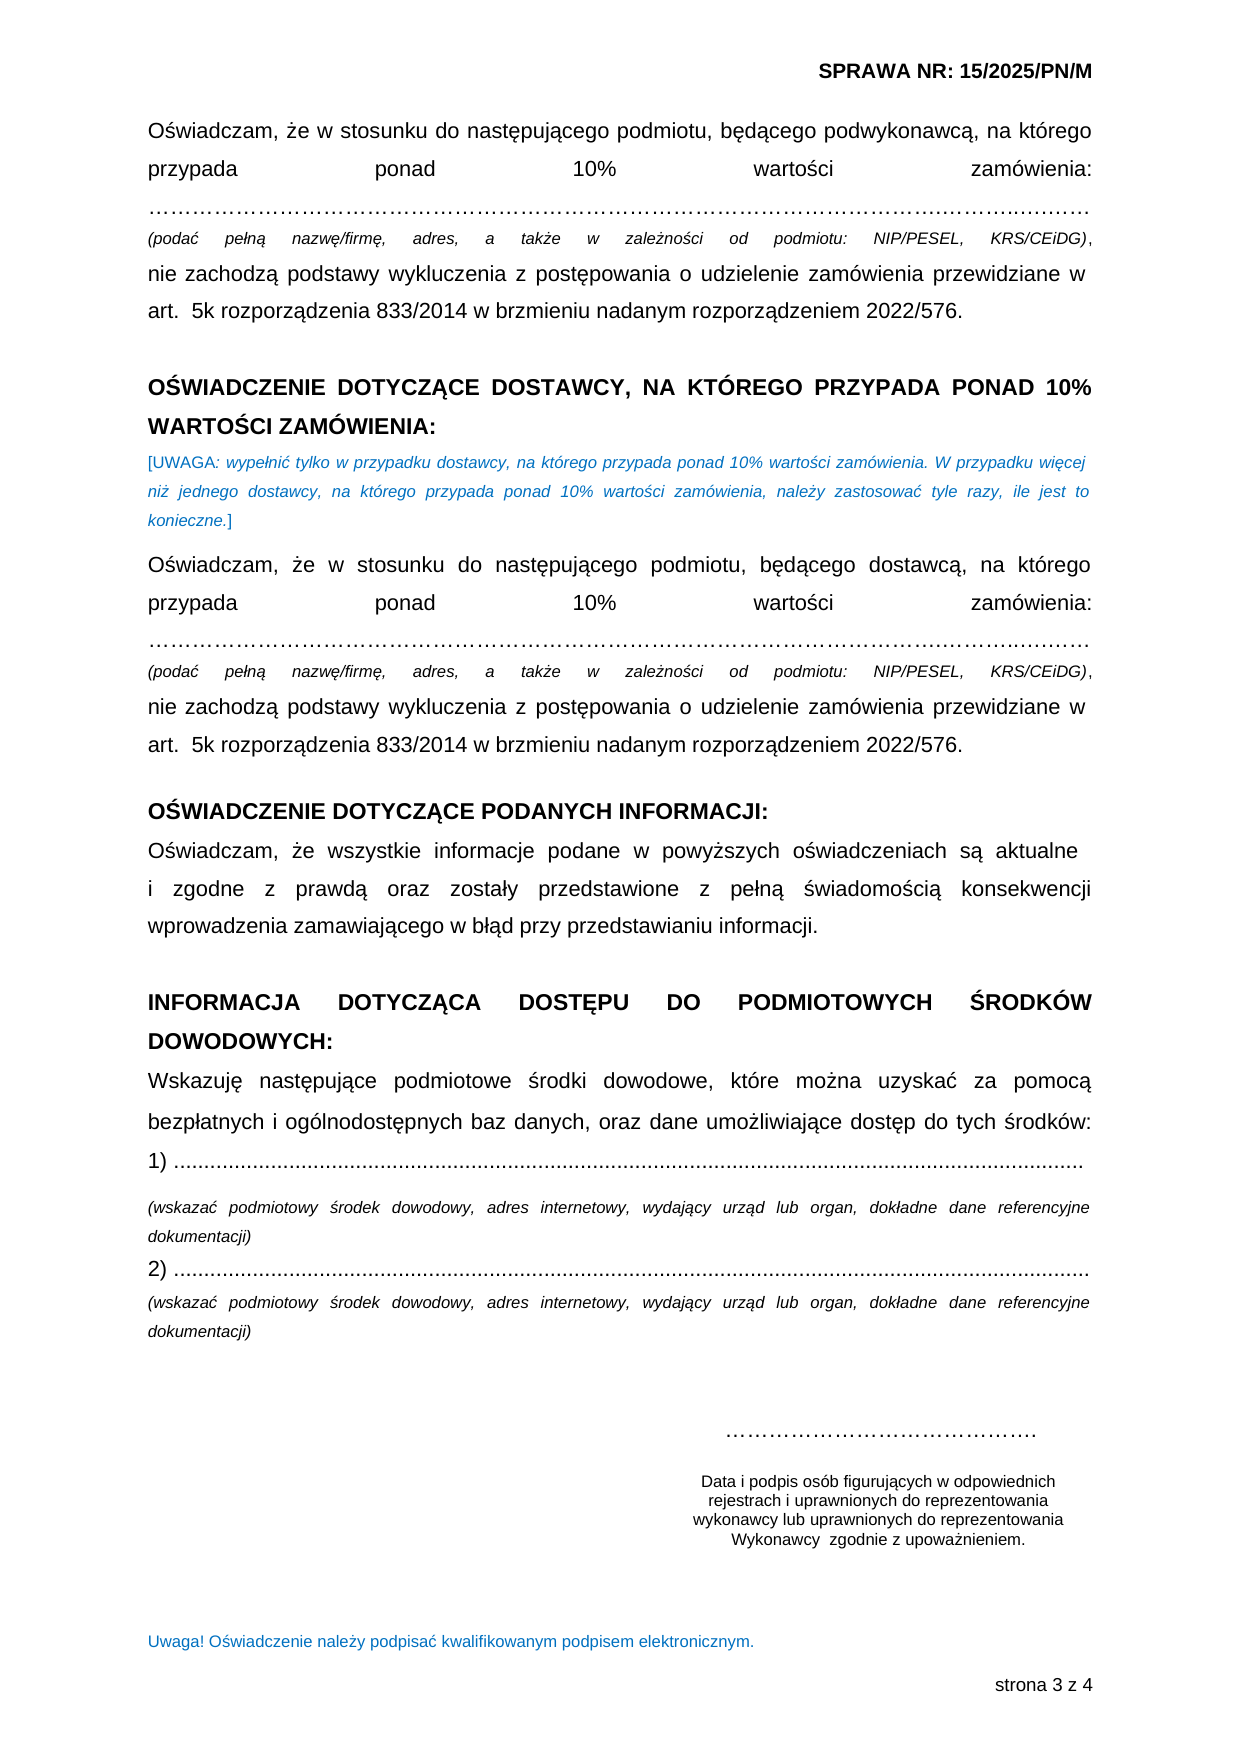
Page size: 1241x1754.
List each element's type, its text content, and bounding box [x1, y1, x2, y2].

text INFORMACJA DOTYCZĄCA DOSTĘPU DO PODMIOTOWYCH ŚRODKÓW DOWODOWYCH: [148, 989, 1093, 1055]
text 2) ....................................................................................................................................................... [148, 1255, 1093, 1281]
text Data i podpis osób figurujących w odpowiednich rejestrach i uprawnionych do reprezentowania wykonawcy lub uprawnionych do reprezentowania Wykonawcy zgodnie z upoważnieniem. [664, 1472, 1093, 1548]
text (wskazać podmiotowy środek dowodowy, adres internetowy, wydający urząd lub organ, dokładne dane referencyjne dokumentacji) [148, 1198, 1093, 1246]
text OŚWIADCZENIE DOTYCZĄCE DOSTAWCY, NA KTÓREGO PRZYPADA PONAD 10% WARTOŚCI ZAMÓWIENIA: [148, 374, 1093, 440]
text (wskazać podmiotowy środek dowodowy, adres internetowy, wydający urząd lub organ, dokładne dane referencyjne dokumentacji) [148, 1293, 1093, 1341]
text ……………………………………. [148, 1417, 1093, 1442]
text Oświadczam, że w stosunku do następującego podmiotu, będącego dostawcą, na którego przypada ponad 10% wartości zamówienia: ……………………………………………………………………………………………….………..….…… (podać pełną nazwę/firmę, adres, a także w zależności od podmiotu: NIP/PESEL, KRS/CEiDG), nie zachodzą podstawy wykluczenia z postępowania o udzielenie zamówienia przewidziane w art. 5k rozporządzenia 833/2014 w brzmieniu nadanym rozporządzeniem 2022/576. [148, 552, 1093, 757]
text Oświadczam, że w stosunku do następującego podmiotu, będącego podwykonawcą, na którego przypada ponad 10% wartości zamówienia: ……………………………………………………………………………………………….………..….…… (podać pełną nazwę/firmę, adres, a także w zależności od podmiotu: NIP/PESEL, KRS/CEiDG), nie zachodzą podstawy wykluczenia z postępowania o udzielenie zamówienia przewidziane w art. 5k rozporządzenia 833/2014 w brzmieniu nadanym rozporządzeniem 2022/576. [148, 118, 1093, 323]
text Oświadczam, że wszystkie informacje podane w powyższych oświadczeniach są aktualne i zgodne z prawdą oraz zostały przedstawione z pełną świadomością konsekwencji wprowadzenia zamawiającego w błąd przy przedstawianiu informacji. [148, 838, 1093, 938]
text OŚWIADCZENIE DOTYCZĄCE PODANYCH INFORMACJI: [148, 798, 1093, 824]
text [UWAGA: wypełnić tylko w przypadku dostawcy, na którego przypada ponad 10% wartości zamówienia. W przypadku więcej niż jednego dostawcy, na którego przypada ponad 10% wartości zamówienia, należy zastosować tyle razy, ile jest to konieczne.] [148, 453, 1093, 529]
text Wskazuję następujące podmiotowe środki dowodowe, które można uzyskać za pomocą bezpłatnych i ogólnodostępnych baz danych, oraz dane umożliwiające dostęp do tych środków: 1) ...................................................................................................................................................... [148, 1068, 1093, 1173]
text Uwaga! Oświadczenie należy podpisać kwalifikowanym podpisem elektronicznym. [148, 1632, 1093, 1651]
